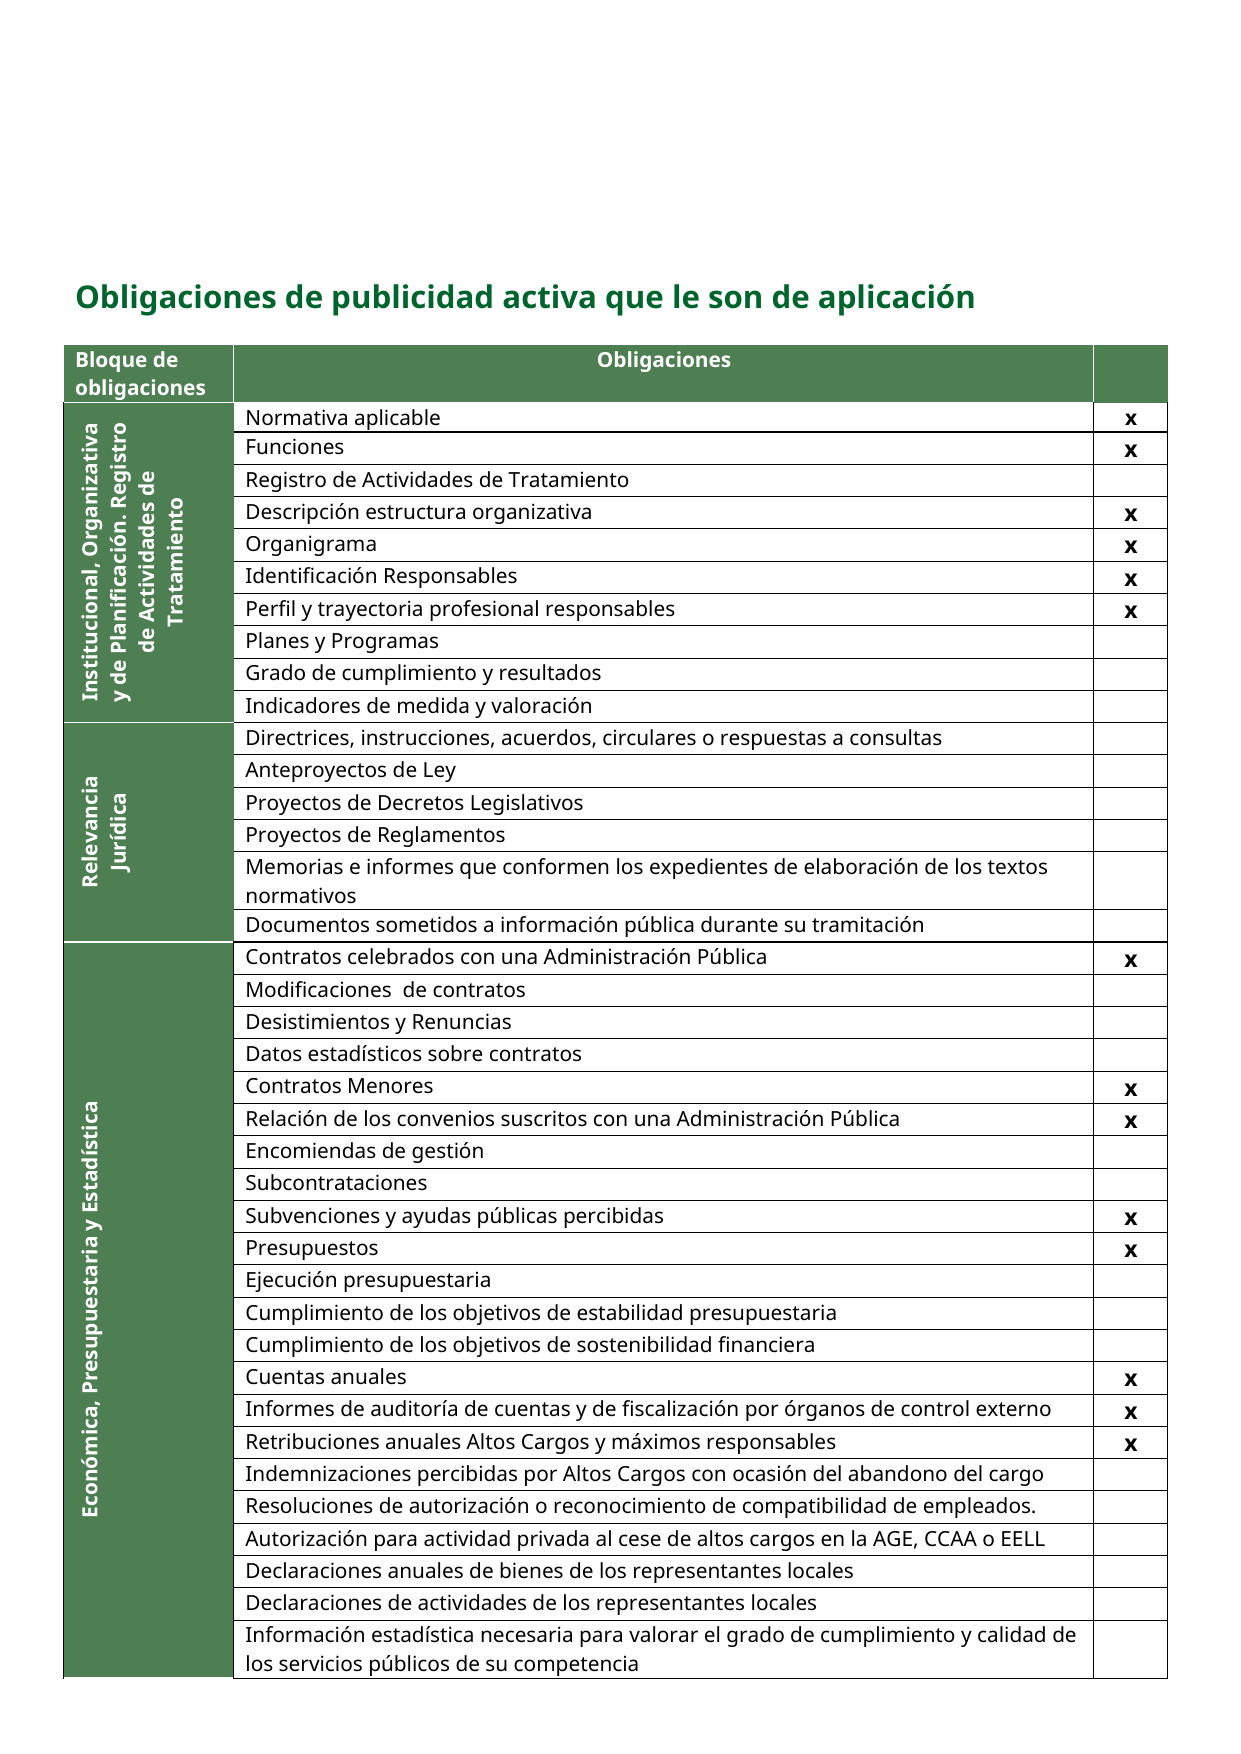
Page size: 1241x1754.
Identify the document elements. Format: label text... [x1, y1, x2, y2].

table_cell Indicadores de medida y valoración [234, 691, 1093, 722]
table_cell [1094, 1169, 1167, 1200]
table_cell Documentos sometidos a información pública durante su tramitación [234, 910, 1093, 941]
table_cell Indemnizaciones percibidas por Altos Cargos con ocasión del abandono del cargo [234, 1459, 1093, 1490]
table_header Obligaciones [234, 345, 1093, 402]
table_cell Contratos Menores [234, 1072, 1093, 1103]
table_cell [1094, 1007, 1167, 1038]
table_cell [1094, 723, 1167, 754]
table_cell Registro de Actividades de Tratamiento [234, 465, 1093, 496]
table_cell Grado de cumplimiento y resultados [234, 659, 1093, 690]
table_cell Informes de auditoría de cuentas y de fiscalización por órganos de control externo [234, 1395, 1093, 1426]
table_cell Cumplimiento de los objetivos de estabilidad presupuestaria [234, 1298, 1093, 1329]
table_cell Retribuciones anuales Altos Cargos y máximos responsables [234, 1427, 1093, 1458]
table_cell [1094, 465, 1167, 496]
table_cell Presupuestos [234, 1233, 1093, 1264]
table_cell Información estadística necesaria para valorar el grado de cumplimiento y calidad de los servicios públicos de su competencia [234, 1621, 1093, 1677]
table_header Bloque de obligaciones [64, 345, 233, 402]
table_cell Relación de los convenios suscritos con una Administración Pública [234, 1104, 1093, 1135]
table_cell Cumplimiento de los objetivos de sostenibilidad financiera [234, 1330, 1093, 1361]
table_cell [1094, 1491, 1167, 1523]
table_cell Desistimientos y Renuncias [234, 1007, 1093, 1038]
table_cell Organigrama [234, 529, 1093, 561]
table_cell Modificaciones de contratos [234, 975, 1093, 1006]
table_cell [1094, 1459, 1167, 1490]
table_cell [1094, 852, 1167, 909]
table_cell x [1094, 1233, 1167, 1264]
table_header [1094, 345, 1167, 402]
table_cell [1094, 820, 1167, 851]
table_cell x [1094, 1104, 1167, 1135]
table_cell [1094, 1265, 1167, 1297]
table_cell Anteproyectos de Ley [234, 755, 1093, 787]
table_cell [1094, 1330, 1167, 1361]
table_cell Contratos celebrados con una Administración Pública [234, 943, 1093, 974]
table_cell [1094, 910, 1167, 941]
table_cell Planes y Programas [234, 626, 1093, 657]
table_cell Subvenciones y ayudas públicas percibidas [234, 1201, 1093, 1232]
table_cell [1094, 788, 1167, 819]
table_cell Descripción estructura organizativa [234, 497, 1093, 528]
table_cell Identificación Responsables [234, 562, 1093, 593]
table_cell x [1094, 403, 1167, 431]
table_cell Directrices, instrucciones, acuerdos, circulares o respuestas a consultas [234, 723, 1093, 754]
table_cell x [1094, 1201, 1167, 1232]
table_cell x [1094, 562, 1167, 593]
table_cell [1094, 1588, 1167, 1619]
table_cell [1094, 1621, 1167, 1677]
table_cell Encomiendas de gestión [234, 1136, 1093, 1167]
table_cell Proyectos de Reglamentos [234, 820, 1093, 851]
text Obligaciones de publicidad activa que le son de aplicación [75, 275, 1165, 318]
table_cell Resoluciones de autorización o reconocimiento de compatibilidad de empleados. [234, 1491, 1093, 1523]
table_cell [1094, 975, 1167, 1006]
table_cell Declaraciones anuales de bienes de los representantes locales [234, 1556, 1093, 1587]
table_cell Económica, Presupuestaria y Estadística [64, 943, 233, 1677]
table_cell x [1094, 1427, 1167, 1458]
table_cell [1094, 626, 1167, 657]
table_cell Relevancia Jurídica [64, 723, 234, 941]
table_cell [1094, 659, 1167, 690]
table_cell x [1094, 529, 1167, 561]
table_cell Funciones [234, 433, 1093, 464]
table_cell x [1094, 594, 1167, 625]
table_cell x [1094, 1395, 1167, 1426]
table_cell [1094, 1136, 1167, 1167]
table_cell Perfil y trayectoria profesional responsables [234, 594, 1093, 625]
table_cell Ejecución presupuestaria [234, 1265, 1093, 1297]
table_cell Institucional, Organizativa y de Planificación. Registro de Actividades de Tratamiento [64, 403, 234, 722]
table_cell Normativa aplicable [234, 402, 1093, 431]
table_cell x [1094, 943, 1167, 974]
table_cell Declaraciones de actividades de los representantes locales [234, 1588, 1093, 1619]
table_cell [1094, 1556, 1167, 1587]
table_cell x [1094, 1362, 1167, 1393]
table_cell [1094, 755, 1167, 787]
table_cell x [1094, 1072, 1167, 1103]
table_cell x [1094, 497, 1167, 528]
table_cell [1094, 1298, 1167, 1329]
table_cell Memorias e informes que conformen los expedientes de elaboración de los textos normativos [234, 852, 1093, 909]
table_cell Datos estadísticos sobre contratos [234, 1039, 1093, 1071]
table_cell x [1094, 433, 1167, 464]
table_cell Subcontrataciones [234, 1169, 1093, 1200]
table_cell Autorización para actividad privada al cese de altos cargos en la AGE, CCAA o EELL [234, 1524, 1093, 1555]
table_cell Proyectos de Decretos Legislativos [234, 788, 1093, 819]
table_cell [1094, 1524, 1167, 1555]
table_cell Cuentas anuales [234, 1362, 1093, 1393]
table_cell [1094, 691, 1167, 722]
table_cell [1094, 1039, 1167, 1071]
